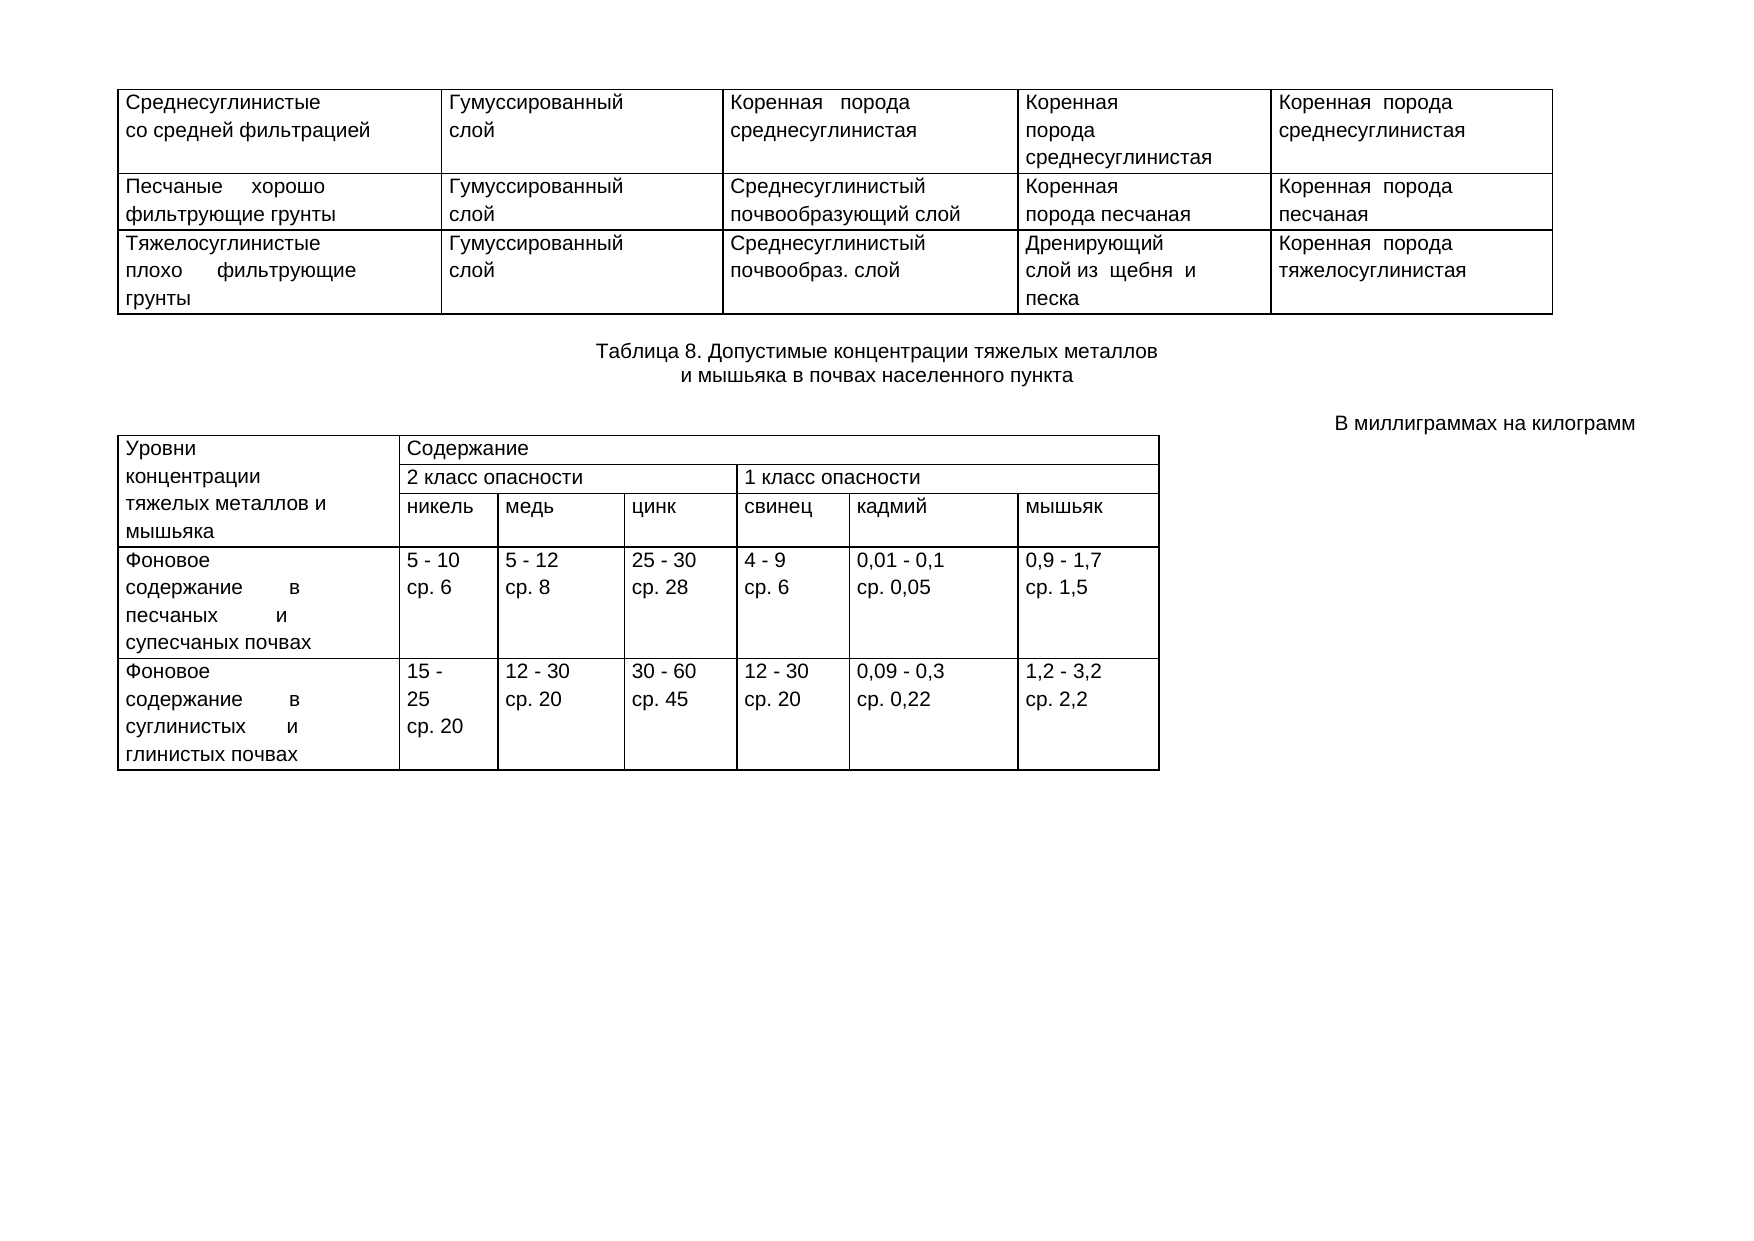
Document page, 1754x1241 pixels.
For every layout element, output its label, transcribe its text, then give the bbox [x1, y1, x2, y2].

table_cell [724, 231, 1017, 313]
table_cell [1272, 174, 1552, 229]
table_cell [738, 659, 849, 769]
text Таблица 8. Допустимые концентрации тяжелых металлов [118, 339, 1636, 363]
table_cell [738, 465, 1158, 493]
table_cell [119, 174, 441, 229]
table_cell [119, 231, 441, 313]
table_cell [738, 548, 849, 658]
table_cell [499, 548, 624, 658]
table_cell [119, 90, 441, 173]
text В миллиграммах на килограмм [118, 411, 1636, 434]
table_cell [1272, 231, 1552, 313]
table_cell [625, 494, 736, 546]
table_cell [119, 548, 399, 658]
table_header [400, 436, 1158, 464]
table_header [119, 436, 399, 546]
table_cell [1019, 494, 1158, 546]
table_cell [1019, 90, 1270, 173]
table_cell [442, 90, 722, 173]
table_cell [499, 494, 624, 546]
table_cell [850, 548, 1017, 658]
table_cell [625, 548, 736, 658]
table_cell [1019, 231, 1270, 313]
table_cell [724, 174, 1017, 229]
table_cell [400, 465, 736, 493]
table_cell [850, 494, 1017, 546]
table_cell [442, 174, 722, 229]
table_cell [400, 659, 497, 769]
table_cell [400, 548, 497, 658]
text и мышьяка в почвах населенного пункта [118, 363, 1636, 387]
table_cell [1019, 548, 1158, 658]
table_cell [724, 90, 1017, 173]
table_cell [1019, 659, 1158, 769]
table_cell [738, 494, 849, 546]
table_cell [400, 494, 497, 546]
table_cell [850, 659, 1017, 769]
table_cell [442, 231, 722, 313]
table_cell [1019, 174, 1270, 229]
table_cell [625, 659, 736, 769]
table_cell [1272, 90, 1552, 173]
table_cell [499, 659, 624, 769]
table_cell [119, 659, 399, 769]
